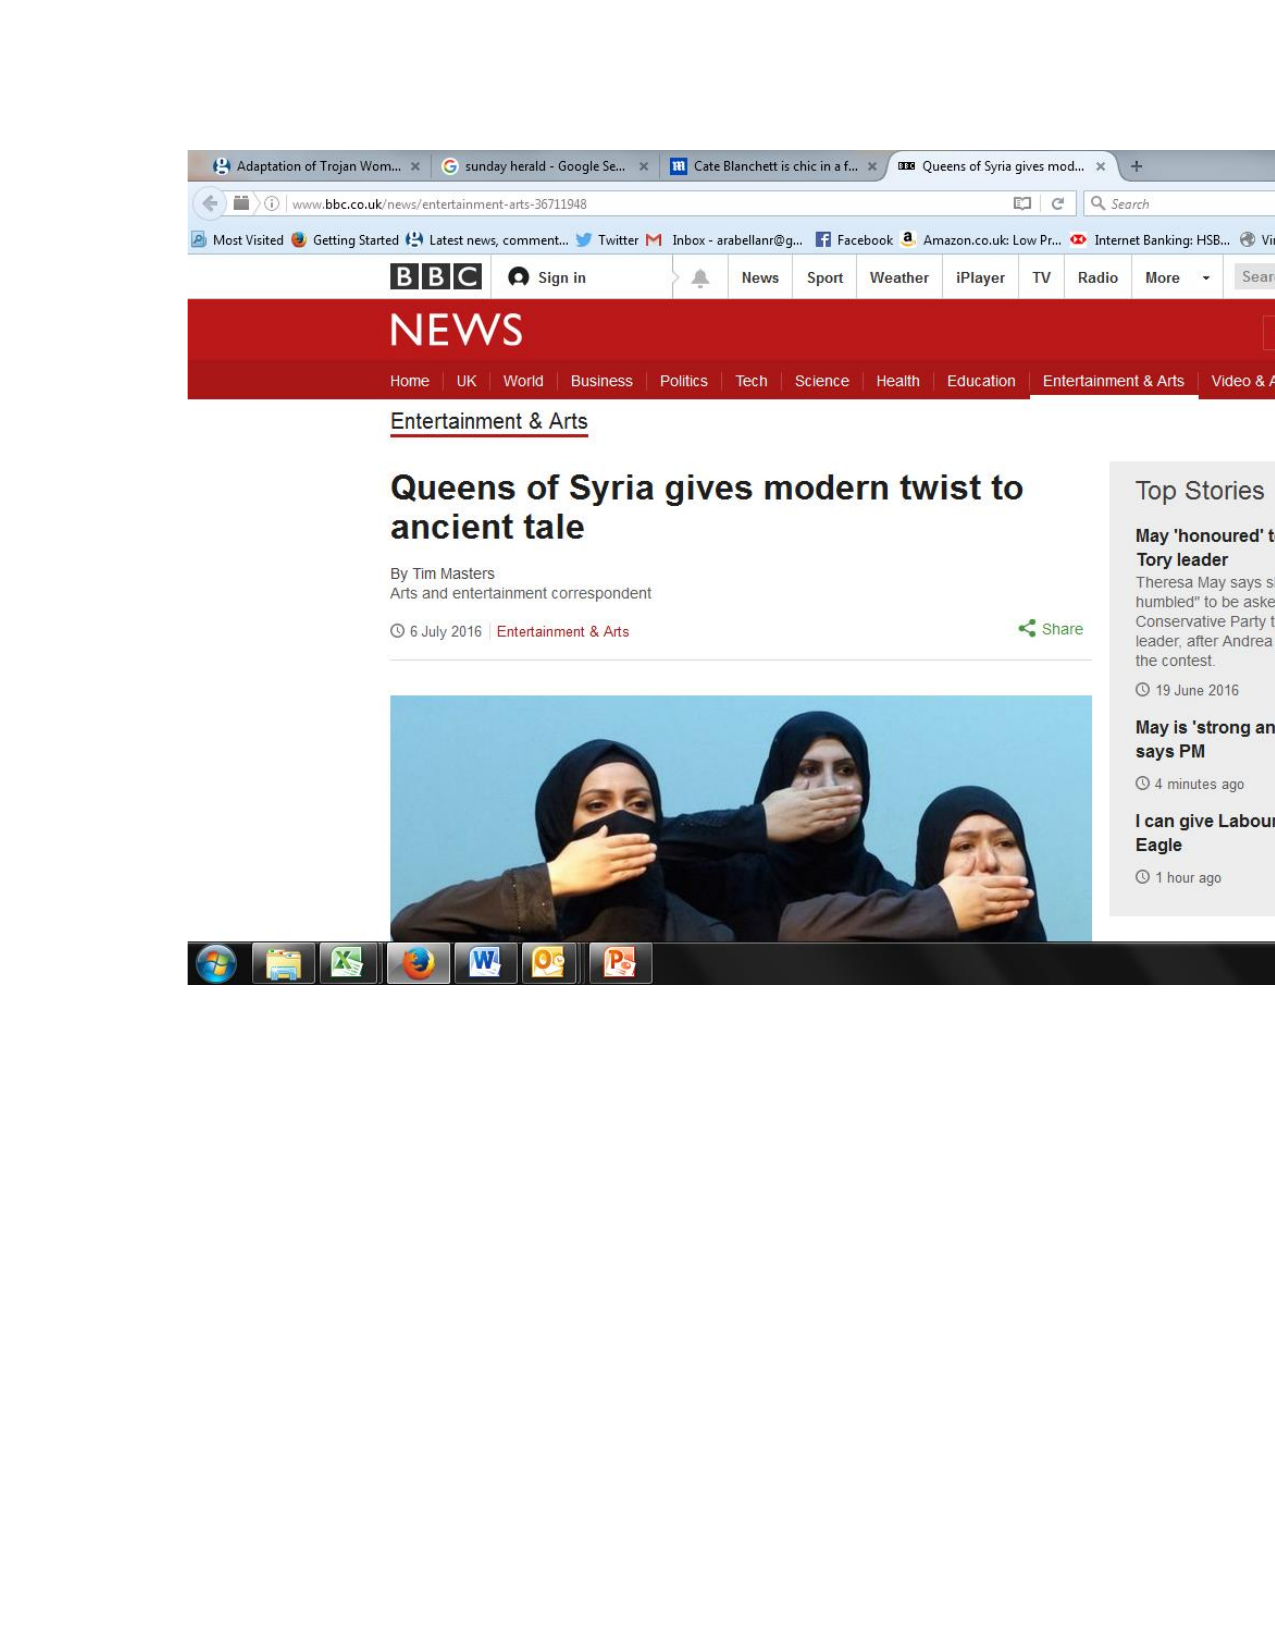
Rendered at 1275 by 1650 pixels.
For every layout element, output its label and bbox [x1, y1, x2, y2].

picture [187, 150, 1275, 985]
